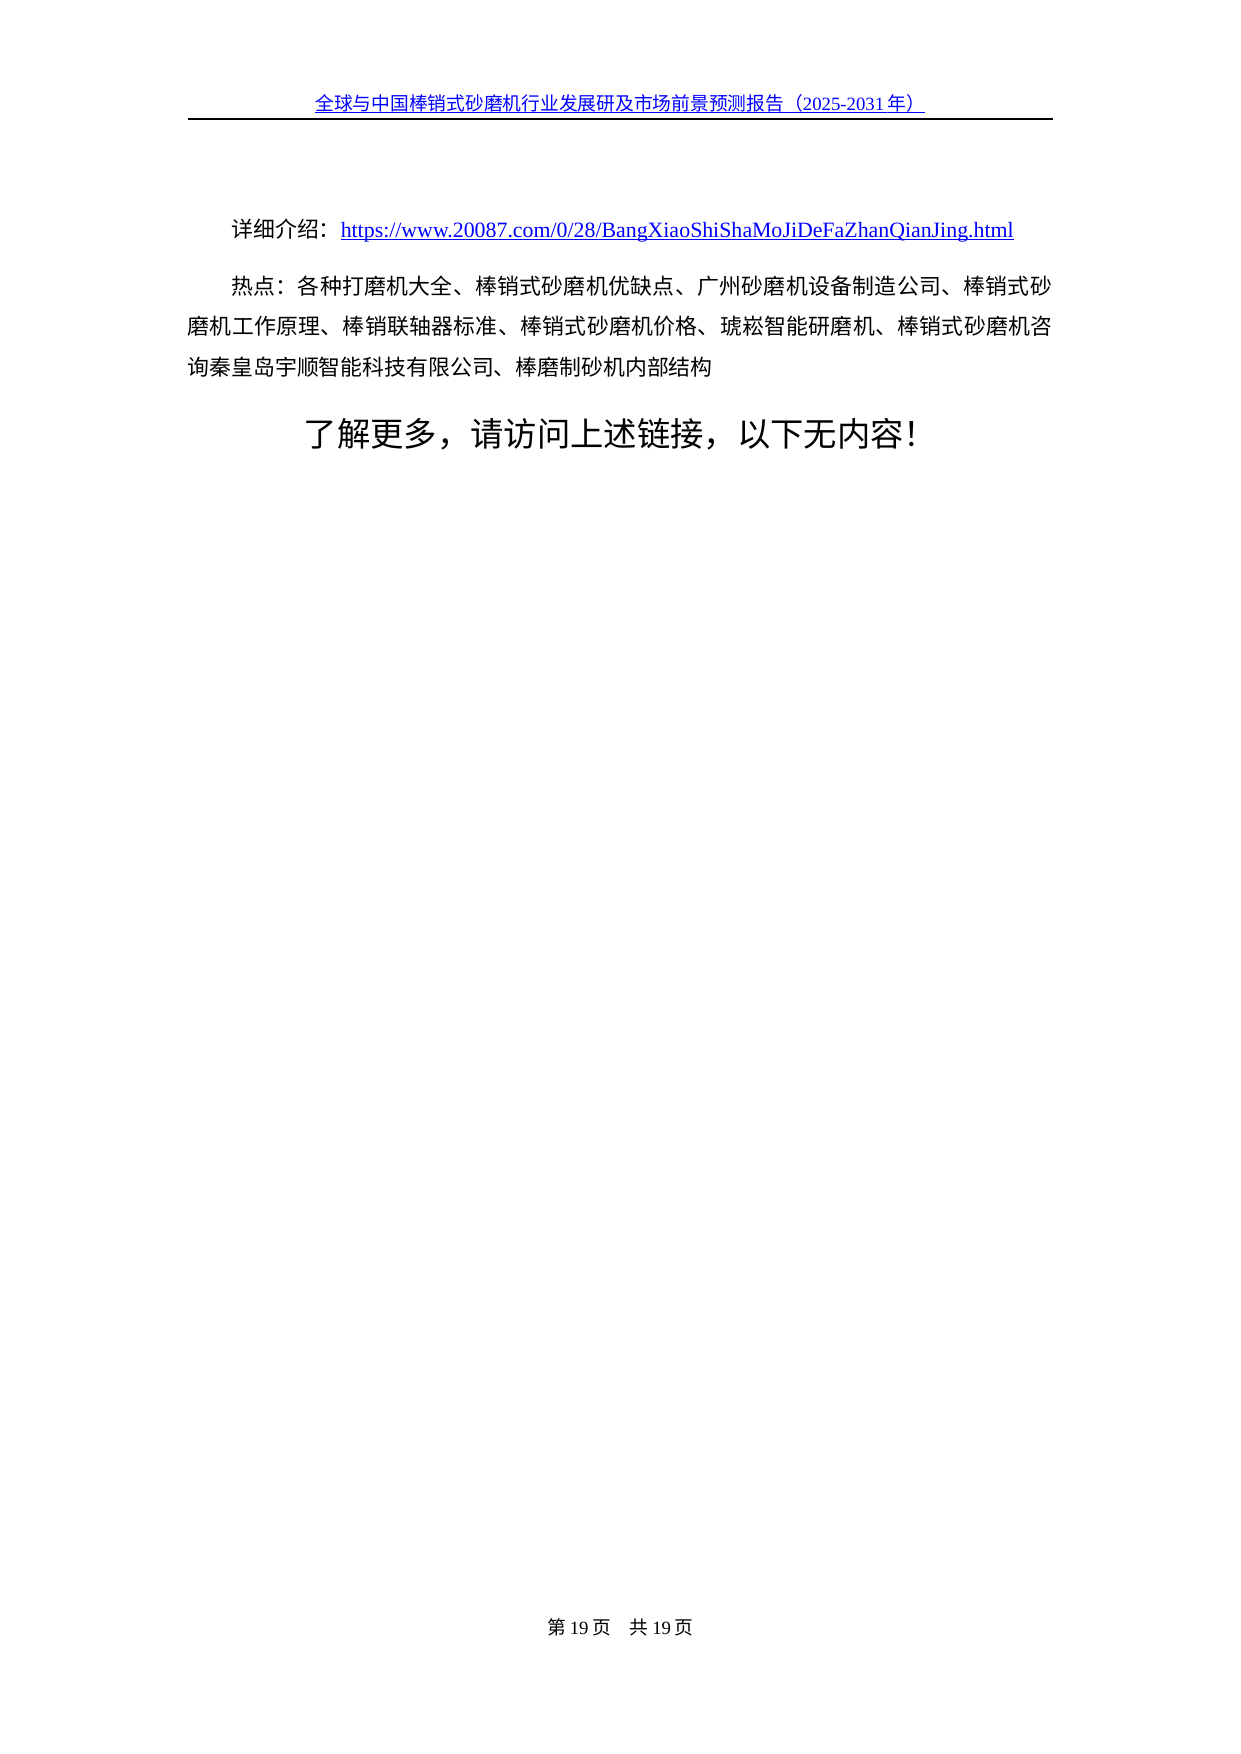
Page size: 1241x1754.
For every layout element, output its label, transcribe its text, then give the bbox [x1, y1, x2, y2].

text 热点：各种打磨机大全、棒销式砂磨机优缺点、广州砂磨机设备制造公司、棒销式砂磨机工作原理、棒销联轴器标准、棒销式砂磨机价格、琥崧智能研磨机、棒销式砂磨机咨询秦皇岛宇顺智能科技有限公司、棒磨制砂机内部结构 [187, 268, 1053, 382]
title 了解更多，请访问上述链接，以下无内容！ [187, 399, 1053, 464]
text 详细介绍：https://www.20087.com/0/28/BangXiaoShiShaMoJiDeFaZhanQianJing.html [187, 212, 1053, 244]
